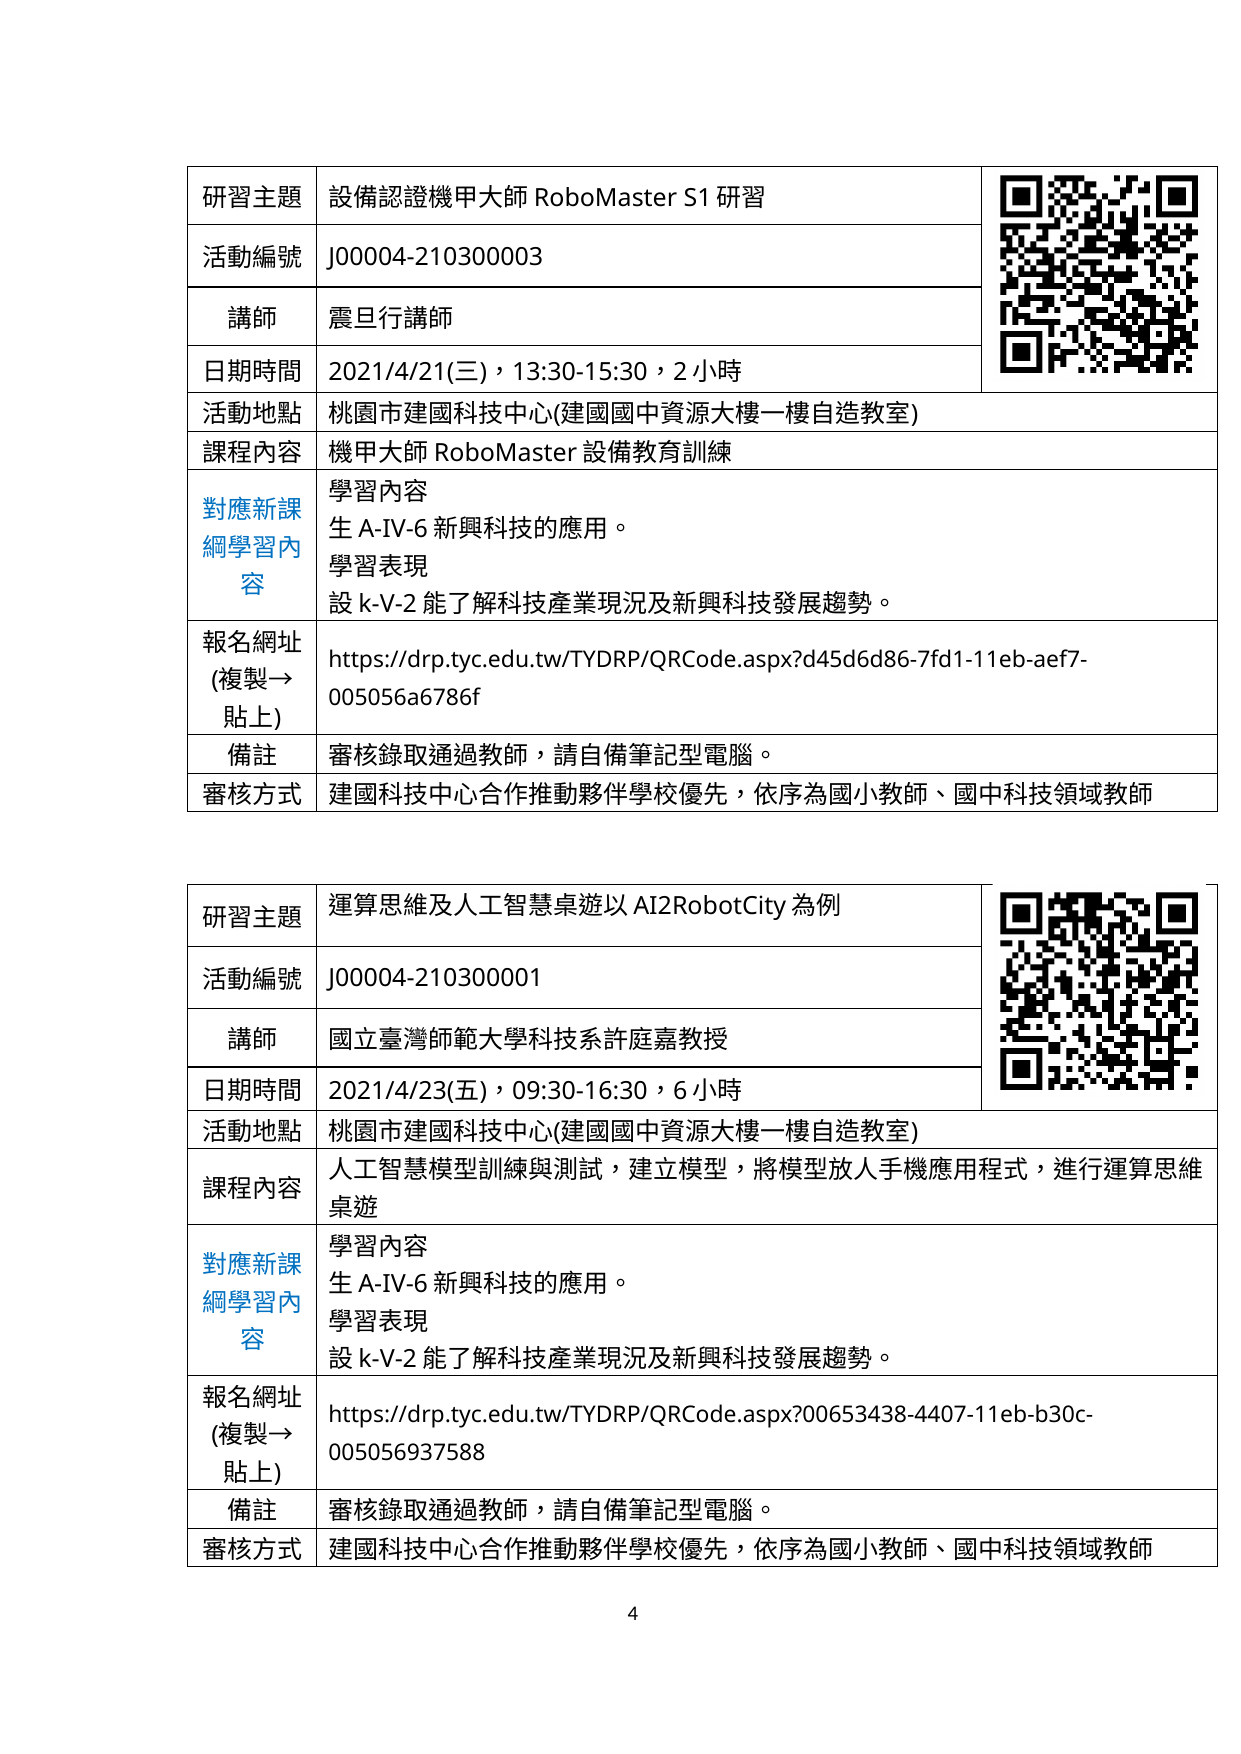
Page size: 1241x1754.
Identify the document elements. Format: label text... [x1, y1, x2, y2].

table_cell 審核錄取通過教師，請自備筆記型電腦。 [317, 735, 1217, 772]
table_cell 備註 [188, 1490, 316, 1527]
table_cell https://drp.tyc.edu.tw/TYDRP/QRCode.aspx?00653438-4407-11eb-b30c-005056937588 [317, 1376, 1217, 1489]
table_cell 對應新課綱學習內容 [188, 1225, 316, 1375]
table_cell 對應新課綱學習內容 [188, 470, 316, 620]
table_header [982, 167, 1217, 392]
table_cell 桃園市建國科技中心(建國國中資源大樓一樓自造教室) [317, 1111, 1217, 1148]
table_cell 機甲大師 RoboMaster設備教育訓練 [317, 432, 1217, 469]
table_cell 講師 [188, 288, 316, 345]
table_cell 國立臺灣師範大學科技系許庭嘉教授 [317, 1009, 981, 1066]
table_cell 日期時間 [188, 1068, 316, 1110]
table_cell 建國科技中心合作推動夥伴學校優先，依序為國小教師、國中科技領域教師 [317, 774, 1217, 811]
table_cell 講師 [188, 1009, 316, 1066]
table_cell J00004-210300003 [317, 225, 981, 286]
table_header 設備認證機甲大師 RoboMaster S1研習 [317, 167, 981, 224]
table_header 研習主題 [188, 885, 316, 946]
table_header 運算思維及人工智慧桌遊以AI2RobotCity為例 [317, 885, 981, 946]
table_cell 活動編號 [188, 225, 316, 286]
table_cell 課程內容 [188, 1149, 316, 1224]
picture [992, 167, 1206, 381]
table_cell 報名網址 (複製→貼上) [188, 1376, 316, 1489]
table_cell 備註 [188, 735, 316, 772]
table_cell 活動地點 [188, 1111, 316, 1148]
table_cell 活動地點 [188, 393, 316, 431]
table_cell 審核方式 [188, 1529, 316, 1566]
table_header 研習主題 [188, 167, 316, 224]
table_cell 活動編號 [188, 947, 316, 1008]
table_cell https://drp.tyc.edu.tw/TYDRP/QRCode.aspx?d45d6d86-7fd1-11eb-aef7-005056a6786f [317, 621, 1217, 734]
table_header [982, 885, 1217, 1110]
table_cell 審核錄取通過教師，請自備筆記型電腦。 [317, 1490, 1217, 1527]
table_cell J00004-210300001 [317, 947, 981, 1008]
table_cell 課程內容 [188, 432, 316, 469]
picture [992, 884, 1206, 1098]
table_cell 審核方式 [188, 774, 316, 811]
table_cell 桃園市建國科技中心(建國國中資源大樓一樓自造教室) [317, 393, 1217, 431]
table_cell 震旦行講師 [317, 288, 981, 345]
table_cell 人工智慧模型訓練與測試，建立模型，將模型放人手機應用程式，進行運算思維桌遊 [317, 1149, 1217, 1224]
table_cell 學習內容 生A-IV-6新興科技的應用。 學習表現 設k-V-2能了解科技產業現況及新興科技發展趨勢。 [317, 470, 1217, 620]
table_cell 學習內容 生A-IV-6新興科技的應用。 學習表現 設k-V-2能了解科技產業現況及新興科技發展趨勢。 [317, 1225, 1217, 1375]
table_cell 日期時間 [188, 346, 316, 392]
table_cell 建國科技中心合作推動夥伴學校優先，依序為國小教師、國中科技領域教師 [317, 1529, 1217, 1566]
table_cell 2021/4/21(三)，13:30-15:30，2小時 [317, 346, 981, 392]
table_cell 報名網址 (複製→貼上) [188, 621, 316, 734]
table_cell 2021/4/23(五)，09:30-16:30，6小時 [317, 1068, 981, 1110]
